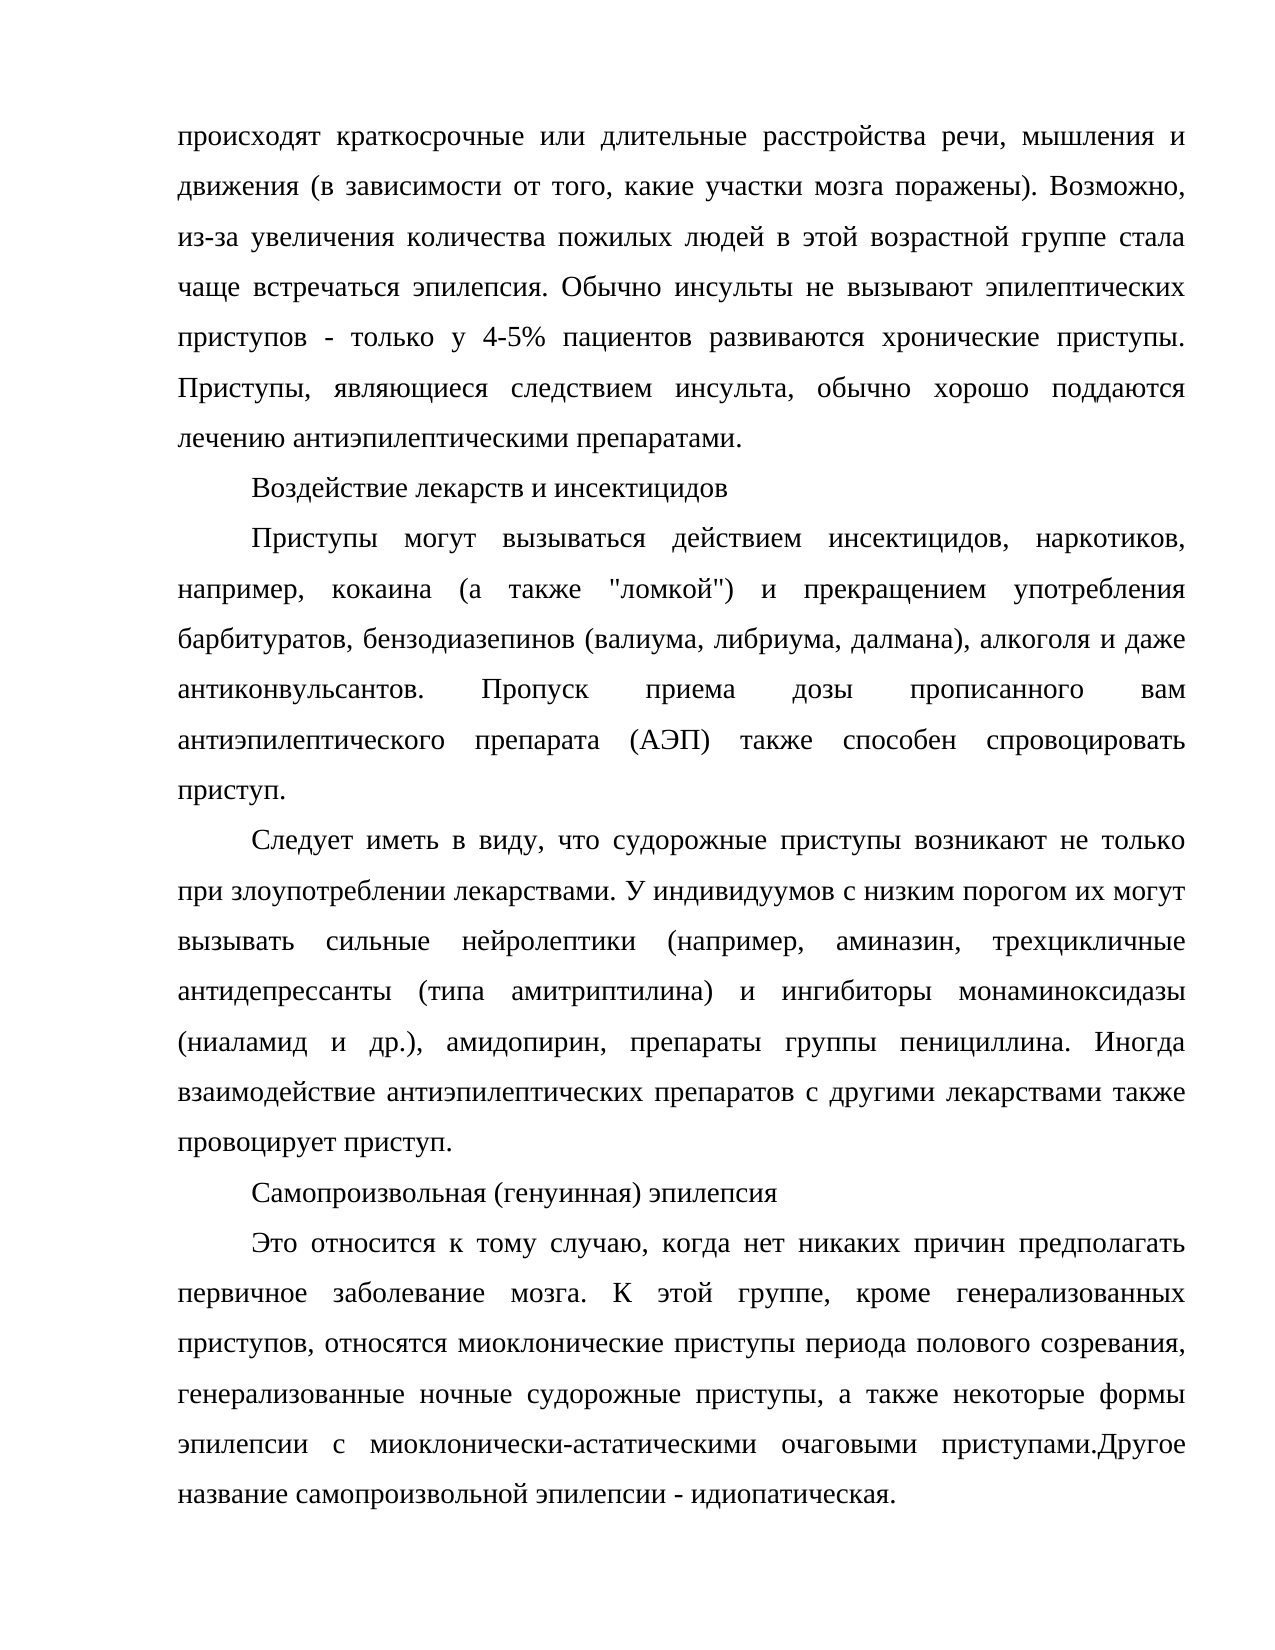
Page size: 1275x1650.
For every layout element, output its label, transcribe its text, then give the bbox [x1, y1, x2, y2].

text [177, 118, 1186, 453]
text Воздействие лекарств и инсектицидов [177, 470, 1186, 504]
text Самопроизвольная (генуинная) эпилепсия [177, 1175, 1186, 1208]
text Это относится к тому случаю, когда нет никаких причин предполагать первичное заболевание мозга. К этой группе, кроме генерализованных приступов, относятся миоклонические приступы периода полового созревания, генерализованные ночные судорожные приступы, а также некоторые формы эпилепсии с миоклонически-астатическими очаговыми приступами.Другое название самопроизвольной эпилепсии - идиопатическая. [177, 1225, 1186, 1510]
text Следует иметь в виду, что судорожные приступы возникают не только при злоупотреблении лекарствами. У индивидуумов с низким порогом их могут вызывать сильные нейролептики (например, аминазин, трехцикличные антидепрессанты (типа амитриптилина) и ингибиторы монаминоксидазы (ниаламид и др.), амидопирин, препараты группы пенициллина. Иногда взаимодействие антиэпилептических препаратов с другими лекарствами также провоцирует приступ. [177, 822, 1186, 1158]
text Приступы могут вызываться действием инсектицидов, наркотиков, например, кокаина (а также "ломкой") и прекращением употребления барбитуратов, бензодиазепинов (валиума, либриума, далмана), алкоголя и даже антиконвульсантов. Пропуск приема дозы прописанного вам антиэпилептического препарата (АЭП) также способен спровоцировать приступ. [177, 521, 1186, 806]
